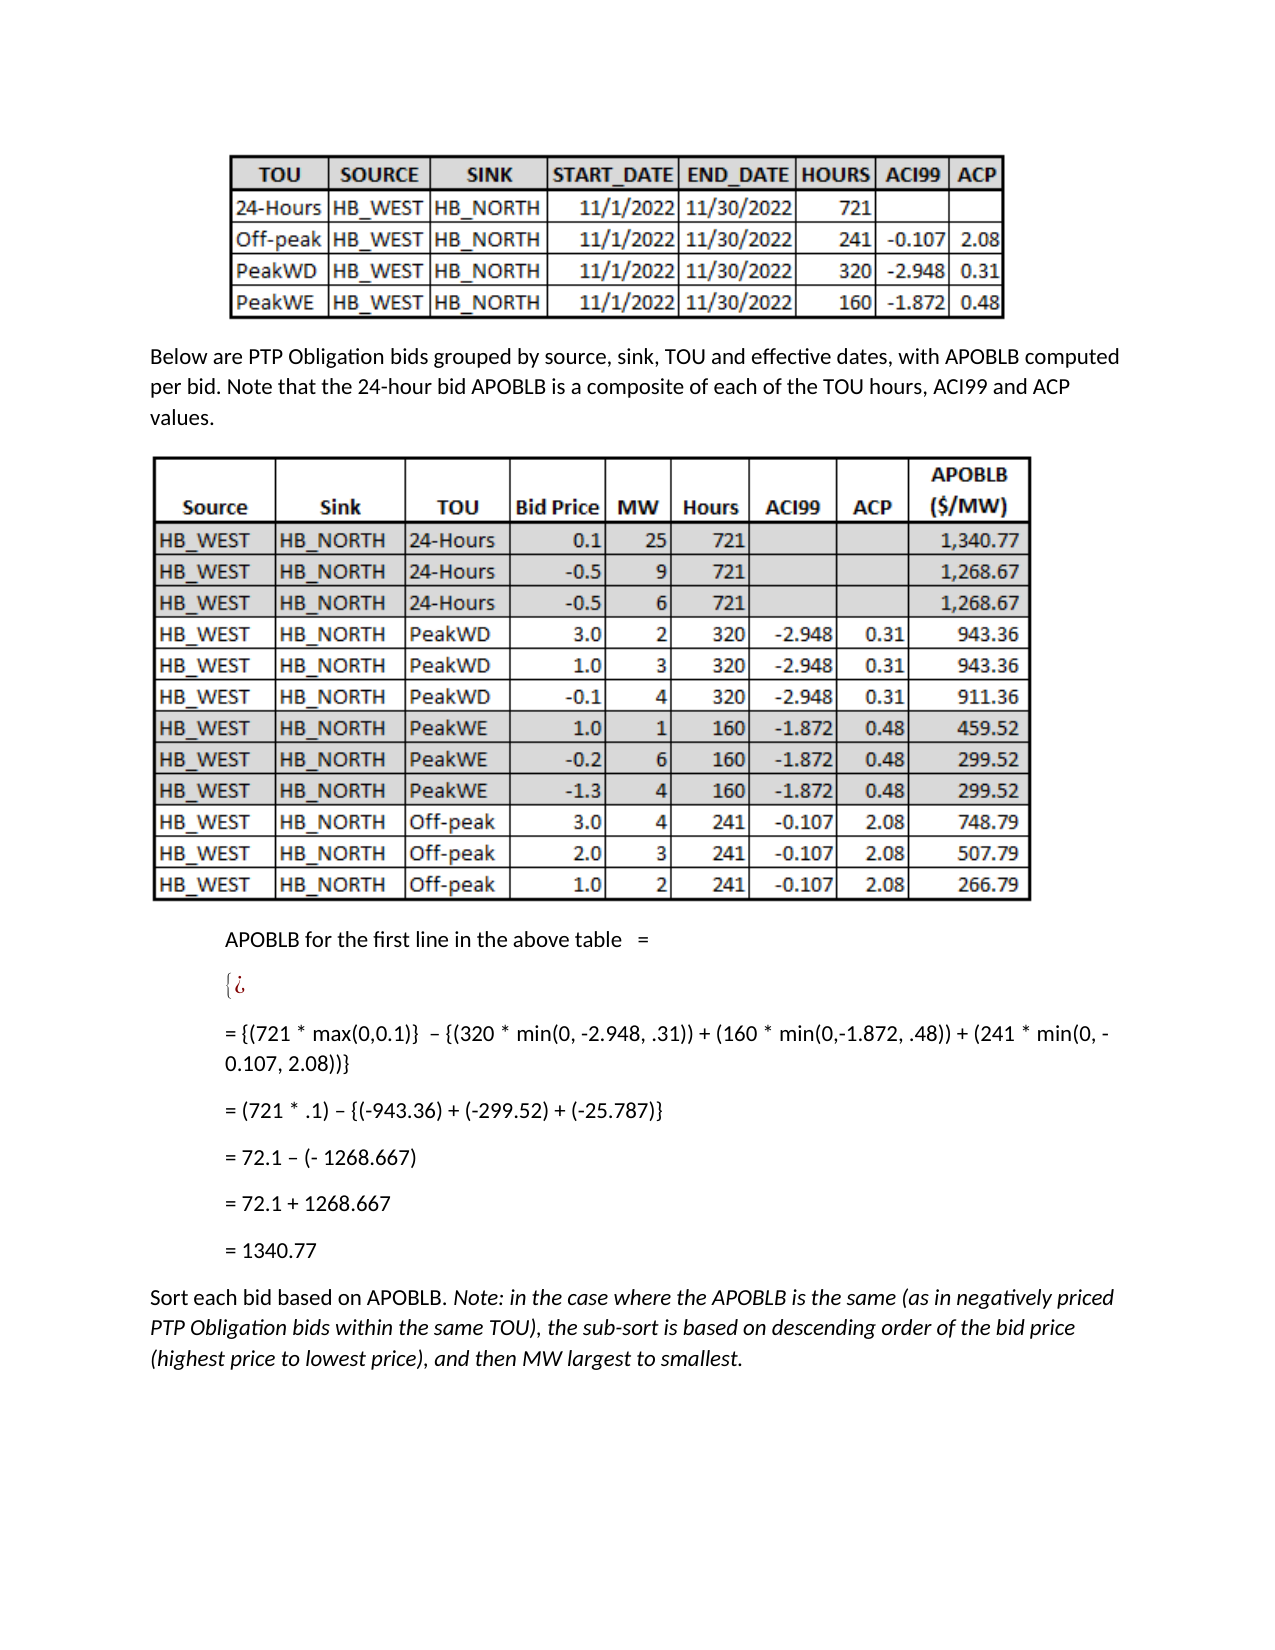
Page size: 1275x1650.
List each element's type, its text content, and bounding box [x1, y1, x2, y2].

text Below are PTP Obligation bids grouped by source, sink, TOU and effective dates, with APOBLB computed per bid. Note that the 24-hour bid APOBLB is a composite of each of the TOU hours, ACI99 and ACP values. [150, 342, 1125, 431]
picture [150, 449, 1044, 906]
text = 1340.77 [225, 1236, 1125, 1264]
picture [225, 150, 1011, 324]
text APOBLB for the first line in the above table = [150, 925, 1125, 953]
text = {(721 * max(0,0.1)} – {(320 * min(0, -2.948, .31)) + (160 * min(0,-1.872, .48)) + (241 * min(0, -0.107, 2.08))} [225, 1019, 1125, 1077]
text = 72.1 – (- 1268.667) [225, 1143, 1125, 1171]
text = 72.1 + 1268.667 [225, 1189, 1125, 1218]
text Sort each bid based on APOBLB. Note: in the case where the APOBLB is the same (as in negatively priced PTP Obligation bids within the same TOU), the sub-sort is based on descending order of the bid price (highest price to lowest price), and then MW largest to smallest. [150, 1283, 1125, 1372]
text = (721 * .1) – {(-943.36) + (-299.52) + (-25.787)} [225, 1096, 1125, 1124]
